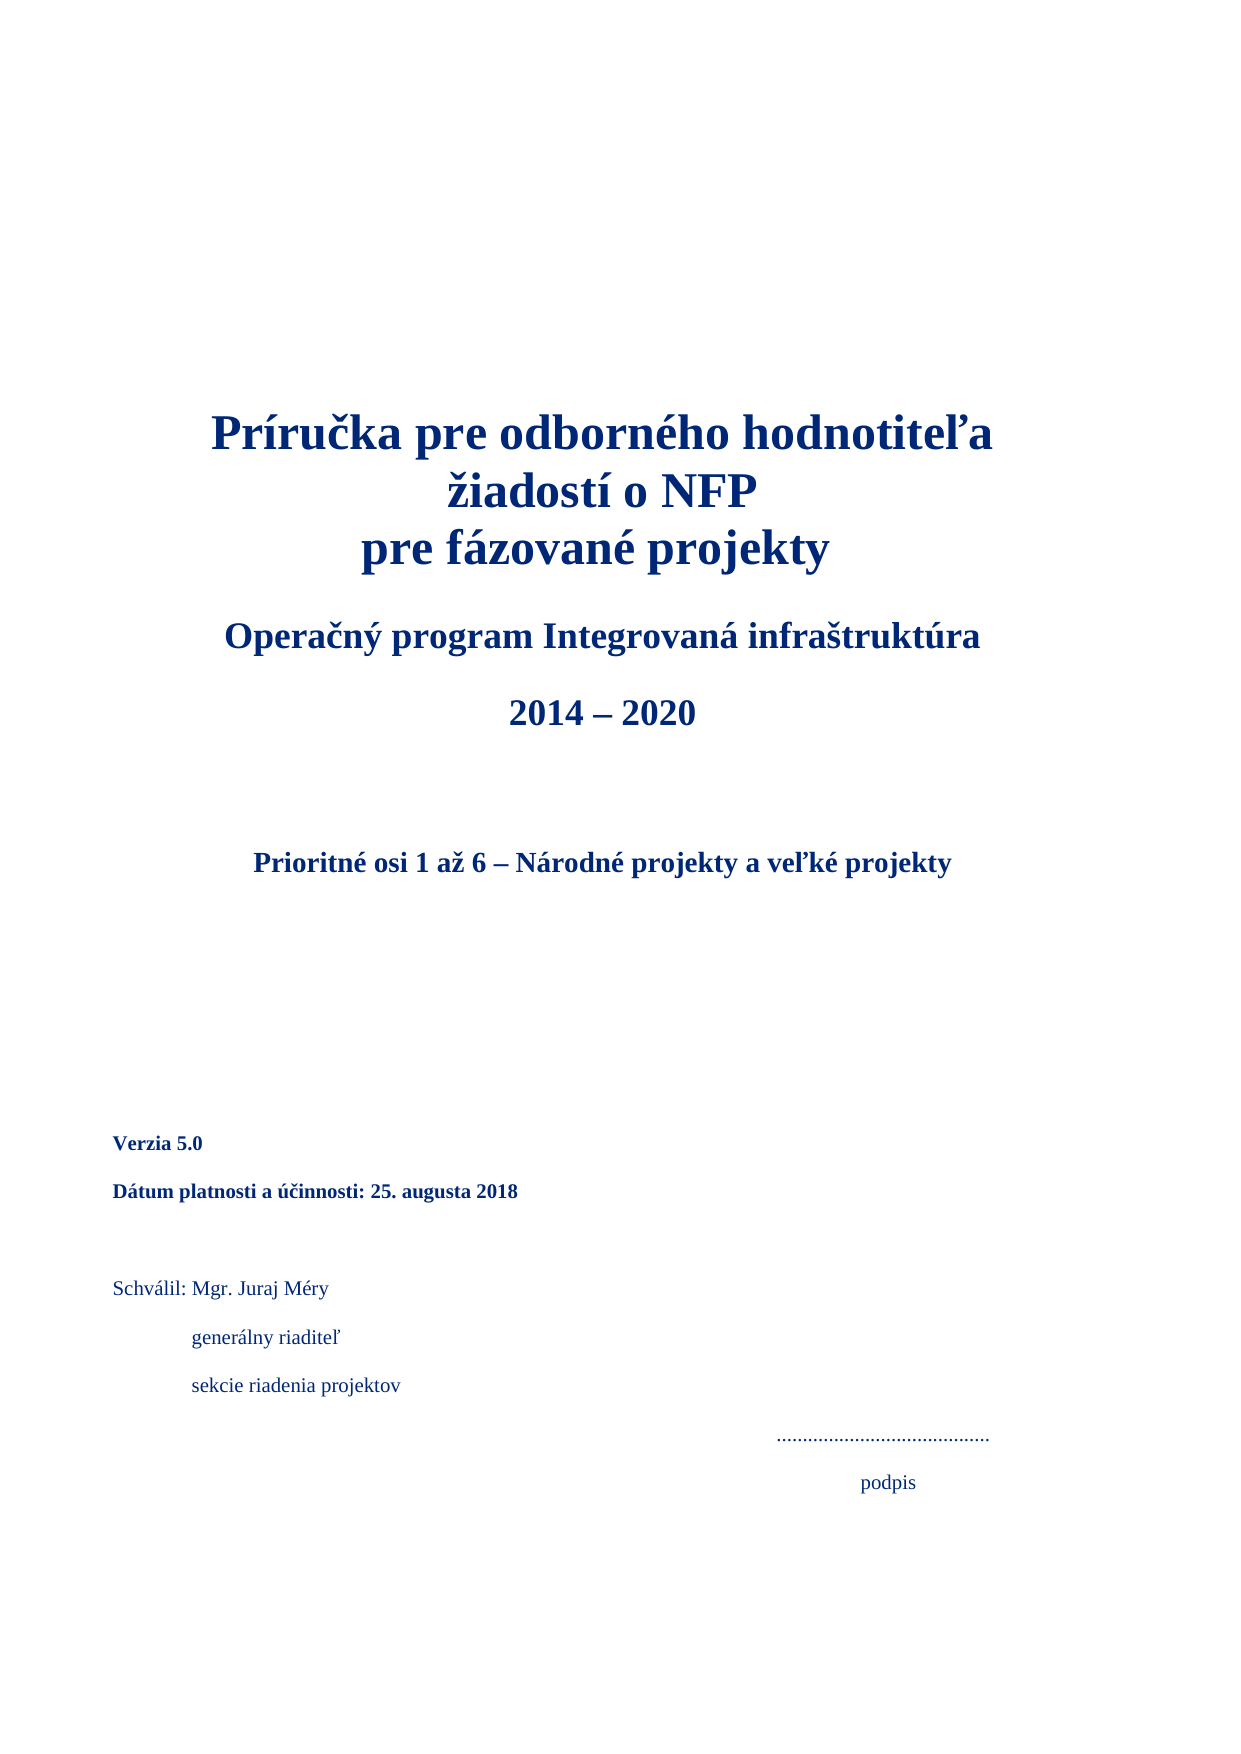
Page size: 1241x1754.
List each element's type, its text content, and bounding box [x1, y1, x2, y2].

text generálny riaditeľ [112, 1324, 1092, 1349]
text ......................................... [702, 1422, 1092, 1446]
text Prioritné osi 1 až 6 – Národné projekty a veľké projekty [112, 845, 1092, 878]
text pre fázované projekty [112, 518, 1092, 601]
text Operačný program Integrovaná infraštruktúra [112, 613, 1092, 656]
text Verzia 5.0 [112, 1130, 1092, 1154]
text 2014 – 2020 [112, 691, 1092, 734]
text podpis [112, 1470, 1092, 1494]
text Schválil: Mgr. Juraj Méry [112, 1276, 1092, 1300]
text Dátum platnosti a účinnosti: 25. augusta 2018 [112, 1179, 1092, 1203]
text Príručka pre odborného hodnotiteľa žiadostí o NFP [112, 403, 1092, 518]
text sekcie riadenia projektov [112, 1373, 1092, 1397]
